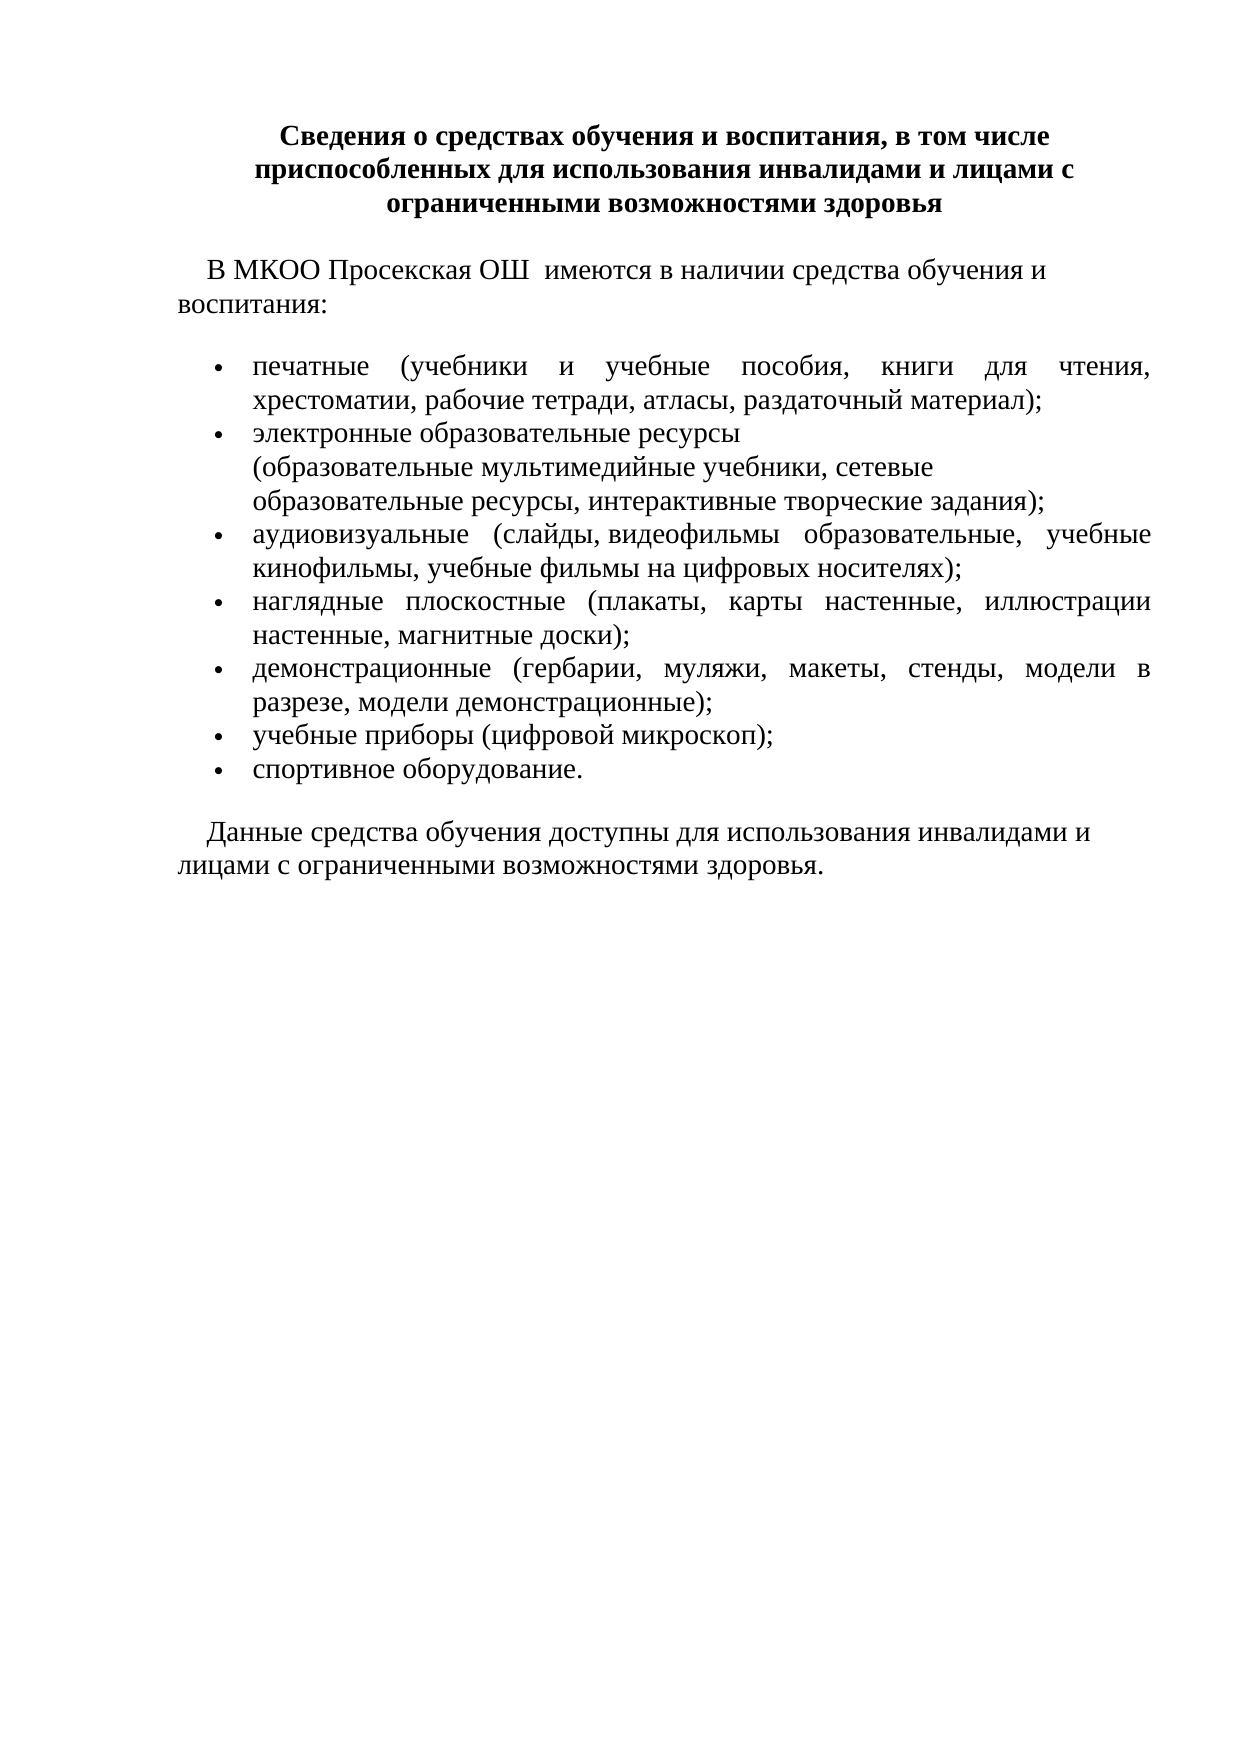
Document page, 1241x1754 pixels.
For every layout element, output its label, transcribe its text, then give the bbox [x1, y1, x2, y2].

list электронные образовательные ресурсы (образовательные мультимедийные учебники, сетевые образовательные ресурсы, интерактивные творческие задания​); [215, 416, 1152, 516]
list наглядные плоскостные (плакаты, карты настенные, иллюстрации настенные, магнитные доски); [215, 583, 1152, 650]
text Данные средства обучения доступны для использования инвалидами и лицами с ограниченными возможностями здоровья. [177, 814, 1152, 881]
text Сведения о средствах обучения и воспитания, в том числе приспособленных для использования инвалидами и лицами с ограниченными возможностями здоровья [177, 118, 1152, 219]
text В МКОО Просекская ОШ имеются в наличии средства обучения и воспитания: [177, 252, 1152, 319]
list демонстрационные (гербарии, муляжи, макеты, стенды, модели в разрезе, модели демонстрационные); [215, 650, 1152, 717]
list учебные приборы (цифровой микроскоп); [215, 717, 1152, 751]
list спортивное оборудование. [215, 751, 1152, 784]
list печатные (учебники и учебные пособия, книги для чтения, хрестоматии, рабочие тетради, атласы, раздаточный материал); [215, 348, 1152, 416]
list аудиовизуальные (слайды, видеофильмы образовательные, учебные кинофильмы, учебные фильмы на цифровых носителях); [215, 516, 1152, 583]
